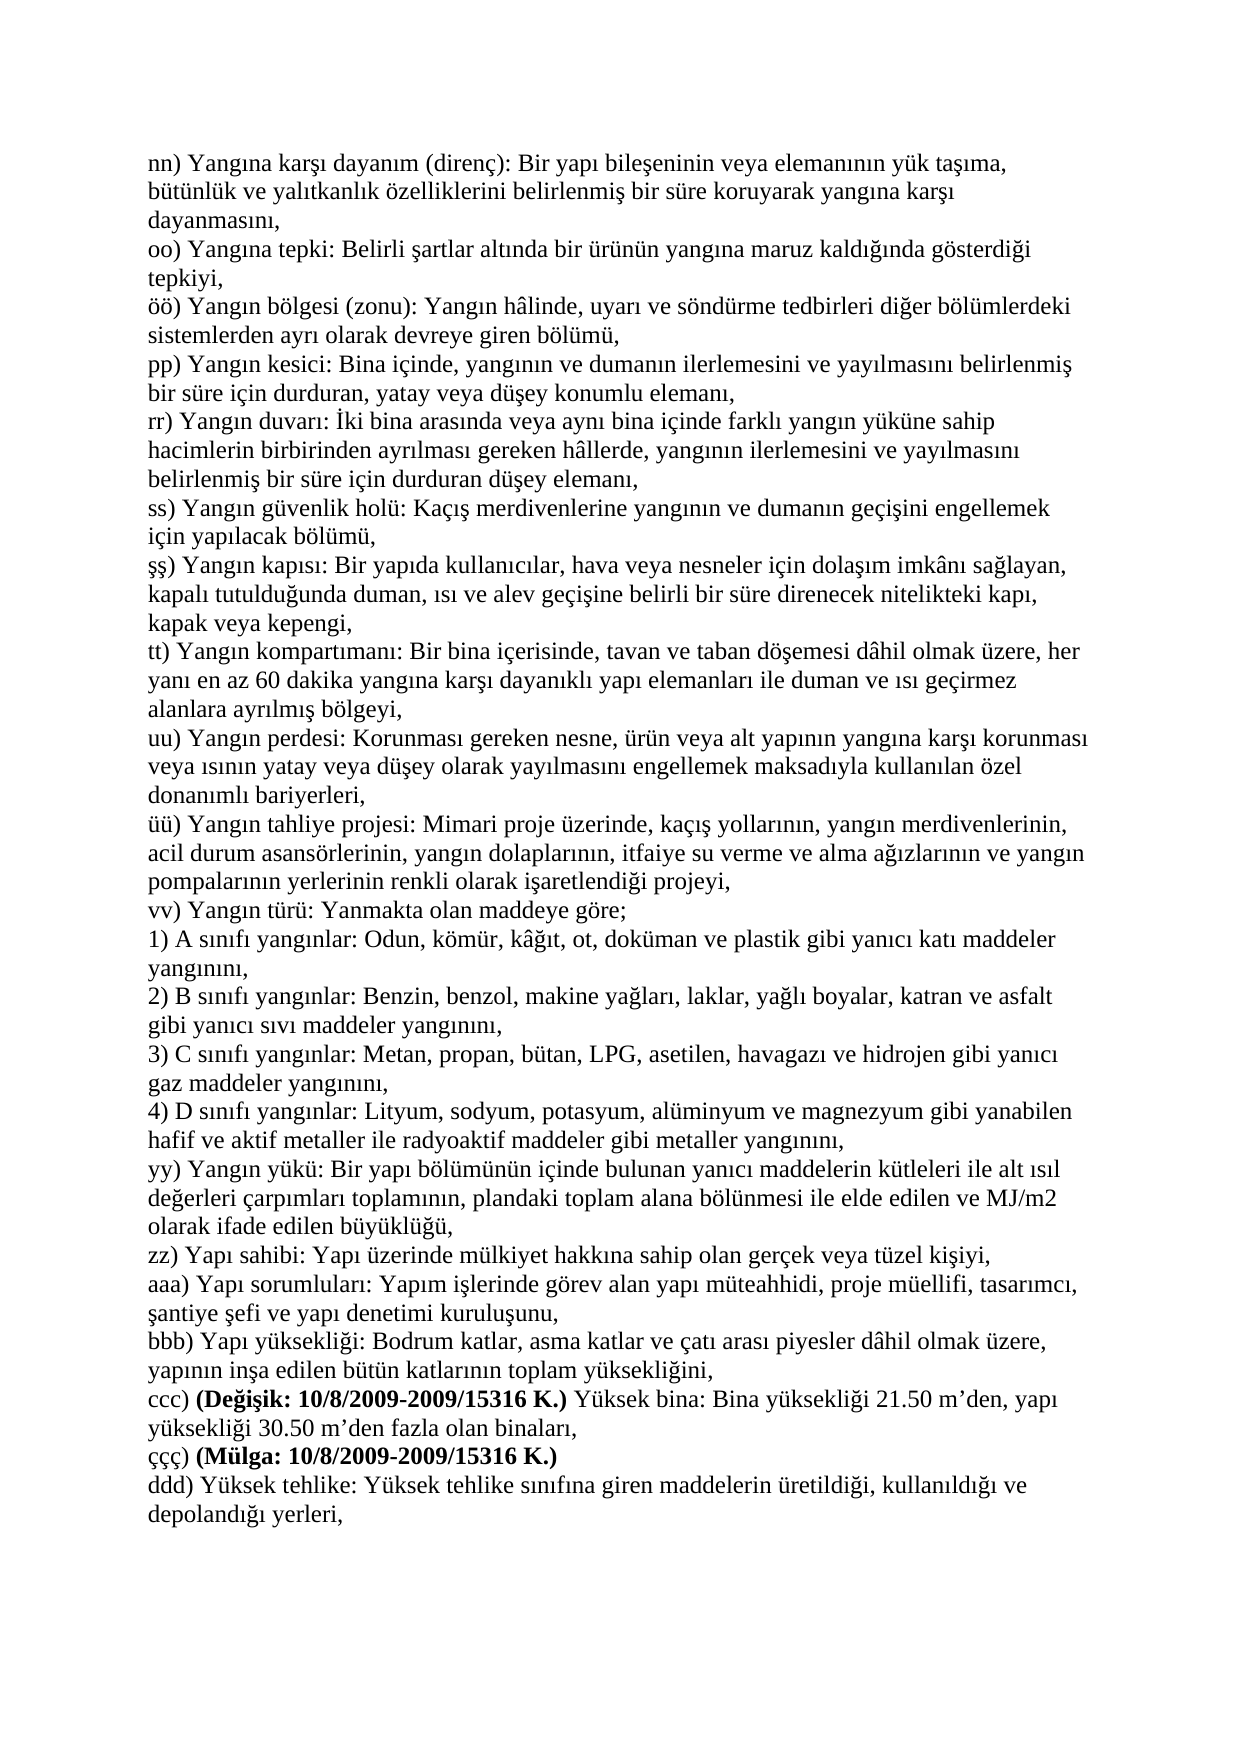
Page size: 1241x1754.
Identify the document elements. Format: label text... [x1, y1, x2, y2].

text öö) Yangın bölgesi (zonu): Yangın hâlinde, uyarı ve söndürme tedbirleri diğer bölümlerdeki sistemlerden ayrı olarak devreye giren bölümü, [148, 291, 1093, 349]
text nn) Yangına karşı dayanım (direnç): Bir yapı bileşeninin veya elemanının yük taşıma, bütünlük ve yalıtkanlık özelliklerini belirlenmiş bir süre koruyarak yangına karşı dayanmasını, [148, 148, 1093, 234]
text uu) Yangın perdesi: Korunması gereken nesne, ürün veya alt yapının yangına karşı korunması veya ısının yatay veya düşey olarak yayılmasını engellemek maksadıyla kullanılan özel donanımlı bariyerleri, [148, 723, 1093, 809]
text ccc) (Değişik: 10/8/2009-2009/15316 K.) Yüksek bina: Bina yüksekliği 21.50 m’den, yapı yüksekliği 30.50 m’den fazla olan binaları, [148, 1384, 1093, 1441]
text ss) Yangın güvenlik holü: Kaçış merdivenlerine yangının ve dumanın geçişini engellemek için yapılacak bölümü, [148, 493, 1093, 550]
text ddd) Yüksek tehlike: Yüksek tehlike sınıfına giren maddelerin üretildiği, kullanıldığı ve depolandığı yerleri, [148, 1470, 1093, 1528]
text oo) Yangına tepki: Belirli şartlar altında bir ürünün yangına maruz kaldığında gösterdiği tepkiyi, [148, 234, 1093, 291]
text 4) D sınıfı yangınlar: Lityum, sodyum, potasyum, alüminyum ve magnezyum gibi yanabilen hafif ve aktif metaller ile radyoaktif maddeler gibi metaller yangınını, [148, 1096, 1093, 1154]
text bbb) Yapı yüksekliği: Bodrum katlar, asma katlar ve çatı arası piyesler dâhil olmak üzere, yapının inşa edilen bütün katlarının toplam yüksekliğini, [148, 1326, 1093, 1384]
text 1) A sınıfı yangınlar: Odun, kömür, kâğıt, ot, doküman ve plastik gibi yanıcı katı maddeler yangınını, [148, 924, 1093, 981]
text pp) Yangın kesici: Bina içinde, yangının ve dumanın ilerlemesini ve yayılmasını belirlenmiş bir süre için durduran, yatay veya düşey konumlu elemanı, [148, 349, 1093, 406]
text üü) Yangın tahliye projesi: Mimari proje üzerinde, kaçış yollarının, yangın merdivenlerinin, acil durum asansörlerinin, yangın dolaplarının, itfaiye su verme ve alma ağızlarının ve yangın pompalarının yerlerinin renkli olarak işaretlendiği projeyi, [148, 809, 1093, 895]
text rr) Yangın duvarı: İki bina arasında veya aynı bina içinde farklı yangın yüküne sahip hacimlerin birbirinden ayrılması gereken hâllerde, yangının ilerlemesini ve yayılmasını belirlenmiş bir süre için durduran düşey elemanı, [148, 406, 1093, 493]
text ççç) (Mülga: 10/8/2009-2009/15316 K.) [148, 1441, 1093, 1470]
text zz) Yapı sahibi: Yapı üzerinde mülkiyet hakkına sahip olan gerçek veya tüzel kişiyi, [148, 1240, 1093, 1269]
text yy) Yangın yükü: Bir yapı bölümünün içinde bulunan yanıcı maddelerin kütleleri ile alt ısıl değerleri çarpımları toplamının, plandaki toplam alana bölünmesi ile elde edilen ve MJ/m2 olarak ifade edilen büyüklüğü, [148, 1154, 1093, 1240]
text tt) Yangın kompartımanı: Bir bina içerisinde, tavan ve taban döşemesi dâhil olmak üzere, her yanı en az 60 dakika yangına karşı dayanıklı yapı elemanları ile duman ve ısı geçirmez alanlara ayrılmış bölgeyi, [148, 636, 1093, 723]
text 3) C sınıfı yangınlar: Metan, propan, bütan, LPG, asetilen, havagazı ve hidrojen gibi yanıcı gaz maddeler yangınını, [148, 1039, 1093, 1096]
text 2) B sınıfı yangınlar: Benzin, benzol, makine yağları, laklar, yağlı boyalar, katran ve asfalt gibi yanıcı sıvı maddeler yangınını, [148, 981, 1093, 1039]
text şş) Yangın kapısı: Bir yapıda kullanıcılar, hava veya nesneler için dolaşım imkânı sağlayan, kapalı tutulduğunda duman, ısı ve alev geçişine belirli bir süre direnecek nitelikteki kapı, kapak veya kepengi, [148, 550, 1093, 636]
text aaa) Yapı sorumluları: Yapım işlerinde görev alan yapı müteahhidi, proje müellifi, tasarımcı, şantiye şefi ve yapı denetimi kuruluşunu, [148, 1269, 1093, 1326]
text vv) Yangın türü: Yanmakta olan maddeye göre; [148, 895, 1093, 924]
